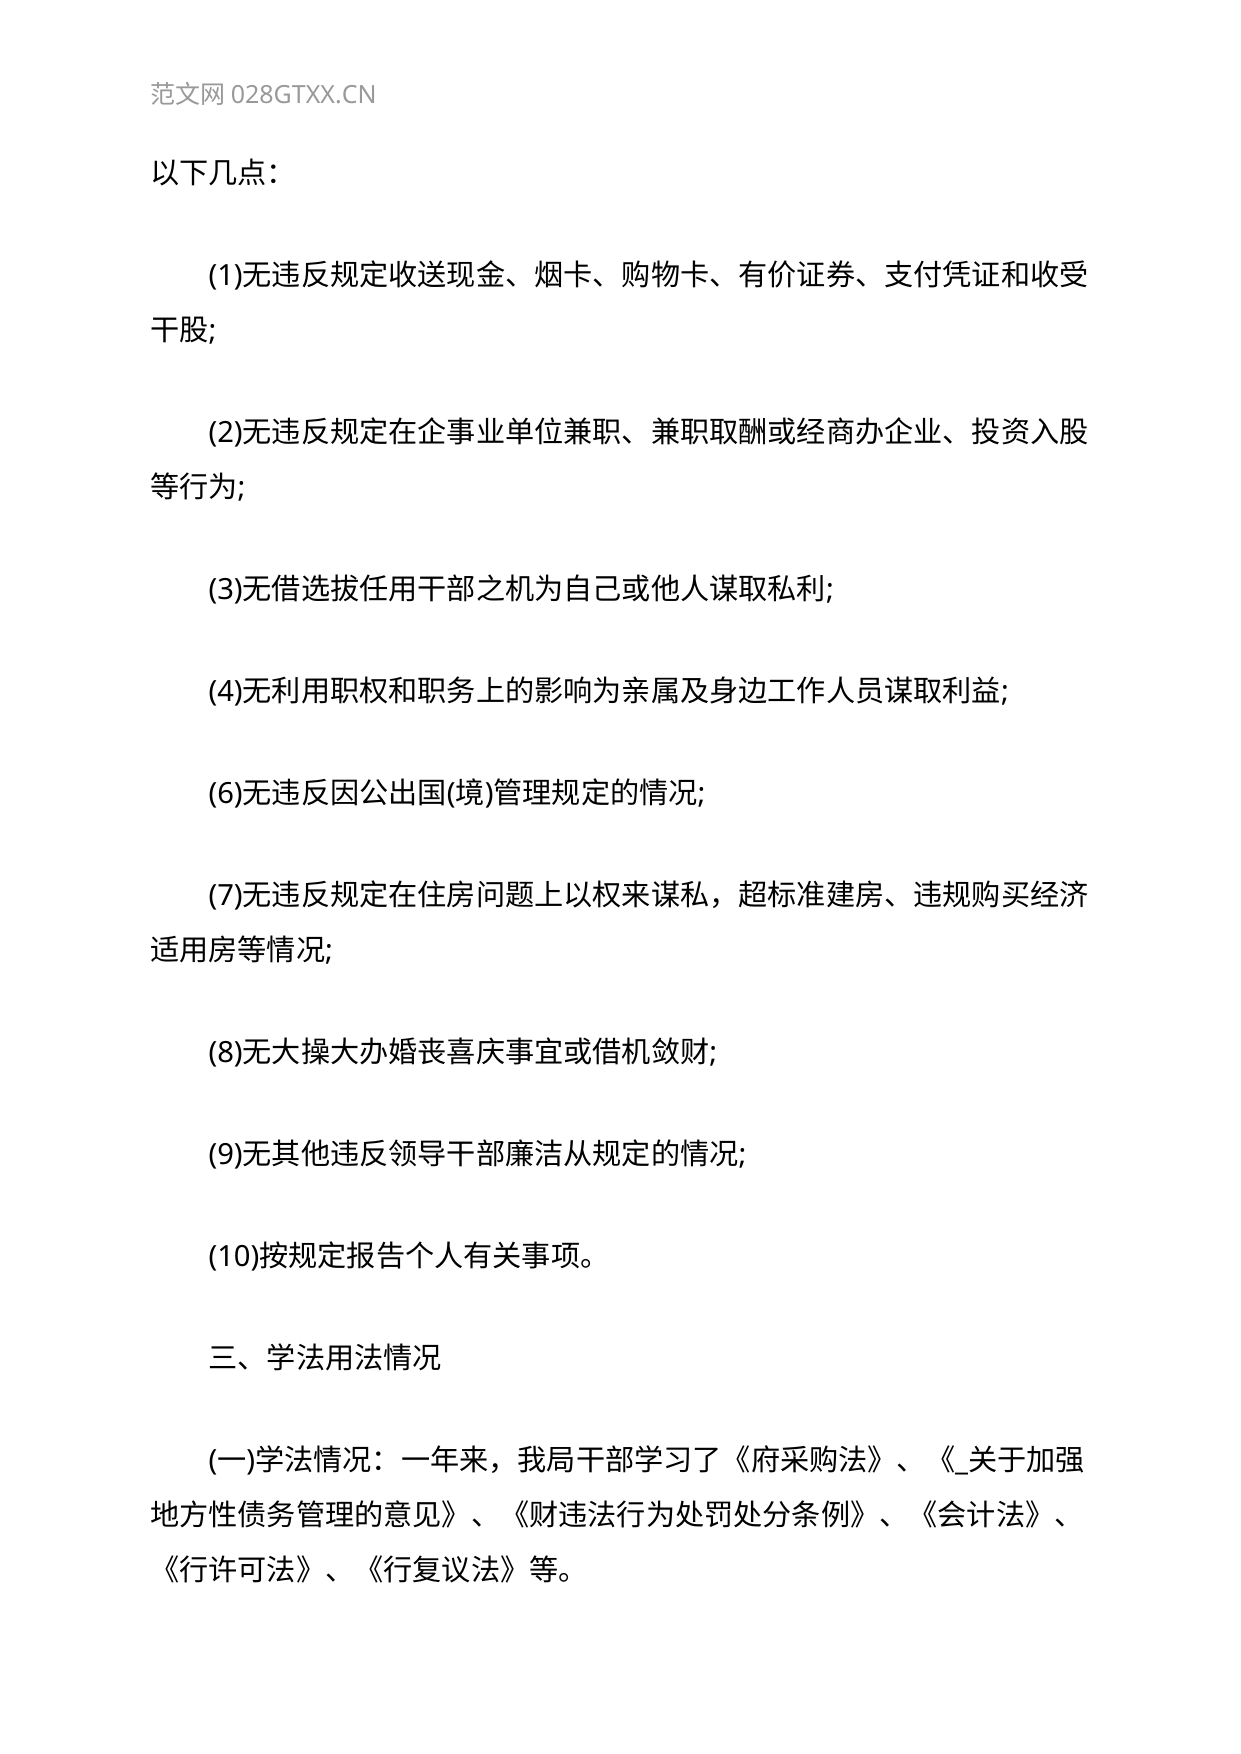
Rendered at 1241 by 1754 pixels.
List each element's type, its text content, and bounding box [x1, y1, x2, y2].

text (10)按规定报告个人有关事项。 [150, 1233, 1090, 1275]
text (6)无违反因公出国(境)管理规定的情况; [150, 770, 1090, 812]
text (1)无违反规定收送现金、烟卡、购物卡、有价证券、支付凭证和收受干股; [150, 252, 1090, 349]
text (7)无违反规定在住房问题上以权来谋私，超标准建房、违规购买经济适用房等情况; [150, 872, 1090, 969]
text (3)无借选拔任用干部之机为自己或他人谋取私利; [150, 566, 1090, 608]
text (9)无其他违反领导干部廉洁从规定的情况; [150, 1131, 1090, 1173]
text (8)无大操大办婚丧喜庆事宜或借机敛财; [150, 1029, 1090, 1071]
text (一)学法情况：一年来，我局干部学习了《府采购法》、《_关于加强地方性债务管理的意见》、《财违法行为处罚处分条例》、《会计法》、《行许可法》、《行复议法》等。 [150, 1436, 1090, 1588]
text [150, 150, 1090, 192]
text 三、学法用法情况 [150, 1334, 1090, 1377]
text (2)无违反规定在企事业单位兼职、兼职取酬或经商办企业、投资入股等行为; [150, 409, 1090, 506]
text (4)无利用职权和职务上的影响为亲属及身边工作人员谋取利益; [150, 668, 1090, 710]
